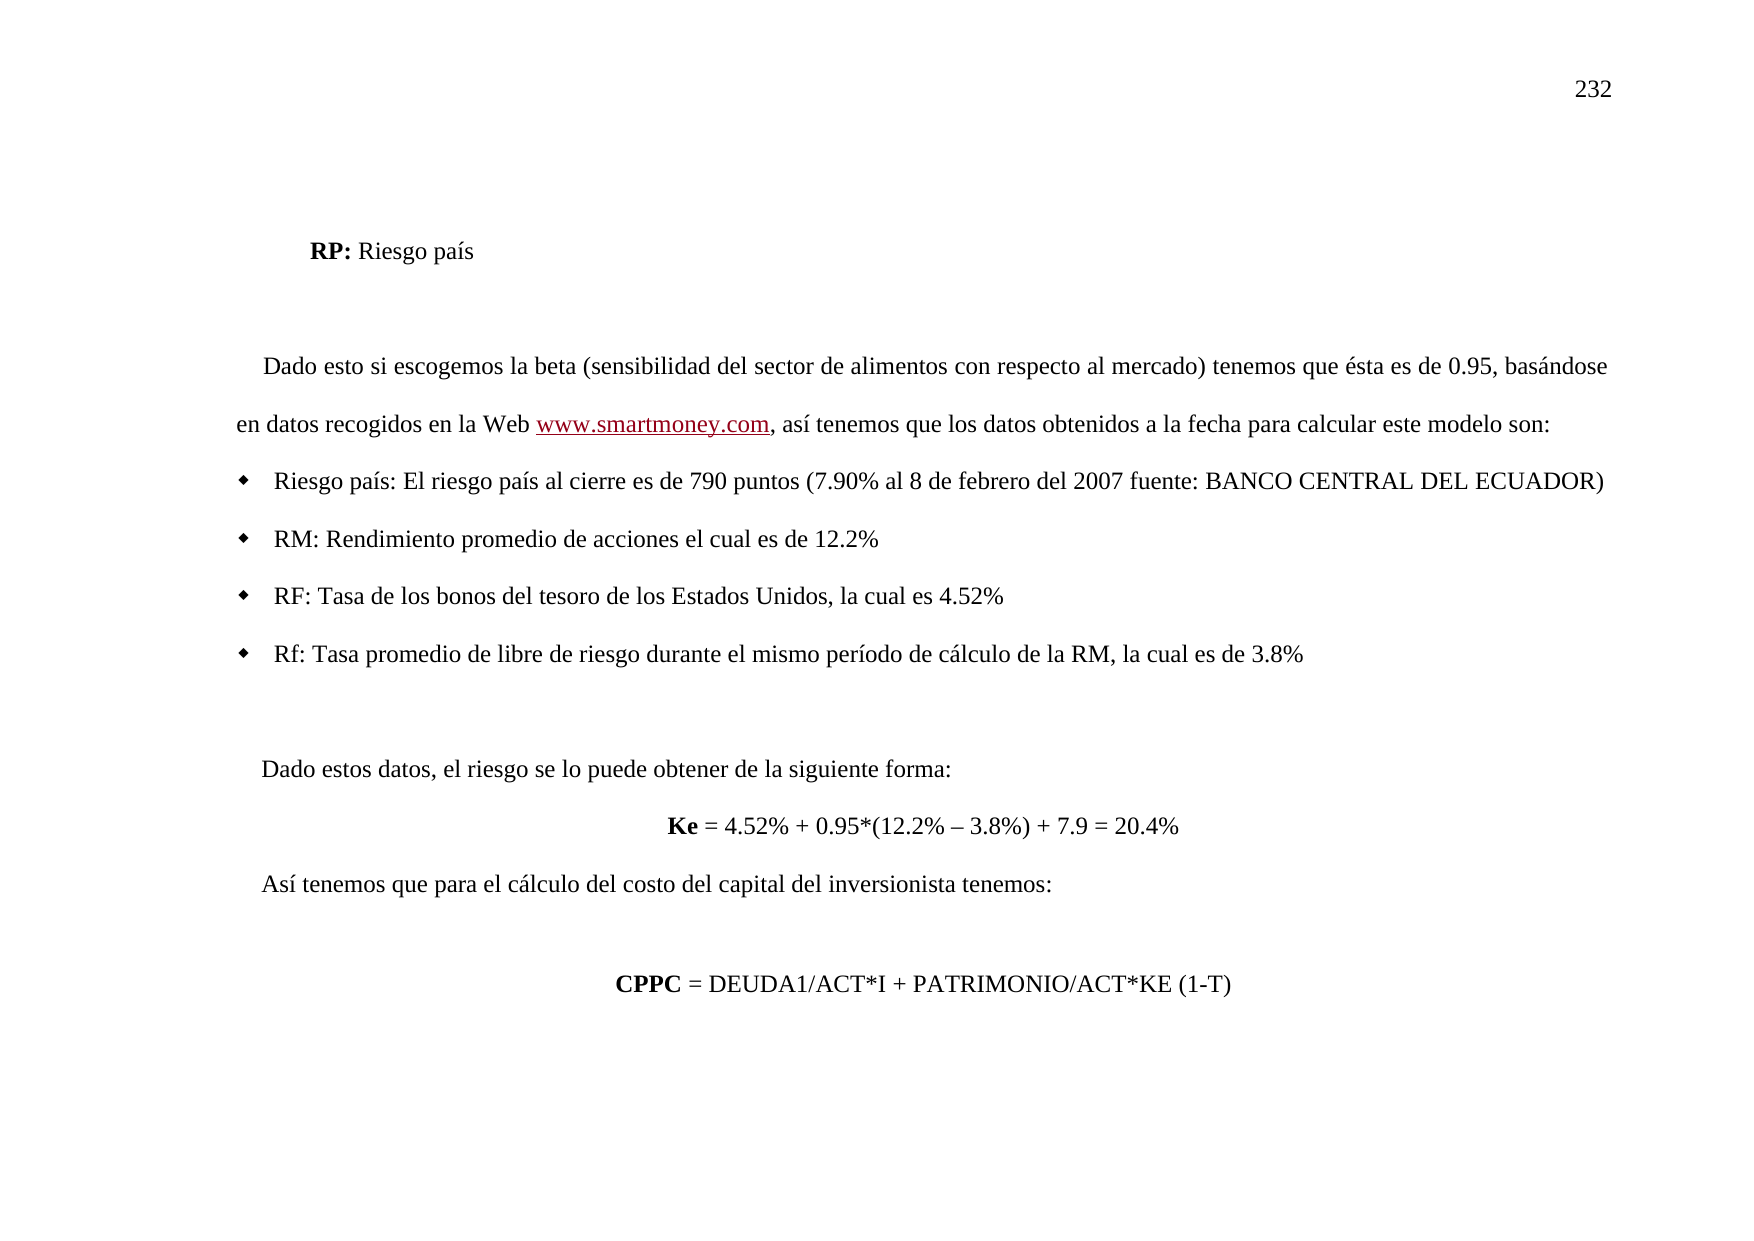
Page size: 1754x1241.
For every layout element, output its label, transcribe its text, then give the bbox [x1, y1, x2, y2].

text CPPC = DEUDA1/ACT*I + PATRIMONIO/ACT*KE (1-T) [236, 969, 1610, 998]
list RF: Tasa de los bonos del tesoro de los Estados Unidos, la cual es 4.52% [236, 581, 1610, 610]
text Así tenemos que para el cálculo del costo del capital del inversionista tenemos: [236, 869, 1610, 897]
list Rf: Tasa promedio de libre de riesgo durante el mismo período de cálculo de la RM, la cual es de 3.8% [236, 639, 1610, 667]
list RM: Rendimiento promedio de acciones el cual es de 12.2% [236, 524, 1610, 552]
text Dado estos datos, el riesgo se lo puede obtener de la siguiente forma: [236, 754, 1610, 782]
text RP: Riesgo país [310, 236, 1610, 265]
text Dado esto si escogemos la beta (sensibilidad del sector de alimentos con respecto al mercado) tenemos que ésta es de 0.95, basándose en datos recogidos en la Web www.smartmoney.com, así tenemos que los datos obtenidos a la fecha para calcular este modelo son: [236, 351, 1610, 437]
text Ke = 4.52% + 0.95*(12.2% – 3.8%) + 7.9 = 20.4% [236, 811, 1610, 840]
list Riesgo país: El riesgo país al cierre es de 790 puntos (7.90% al 8 de febrero del 2007 fuente: BANCO CENTRAL DEL ECUADOR) [236, 466, 1610, 495]
